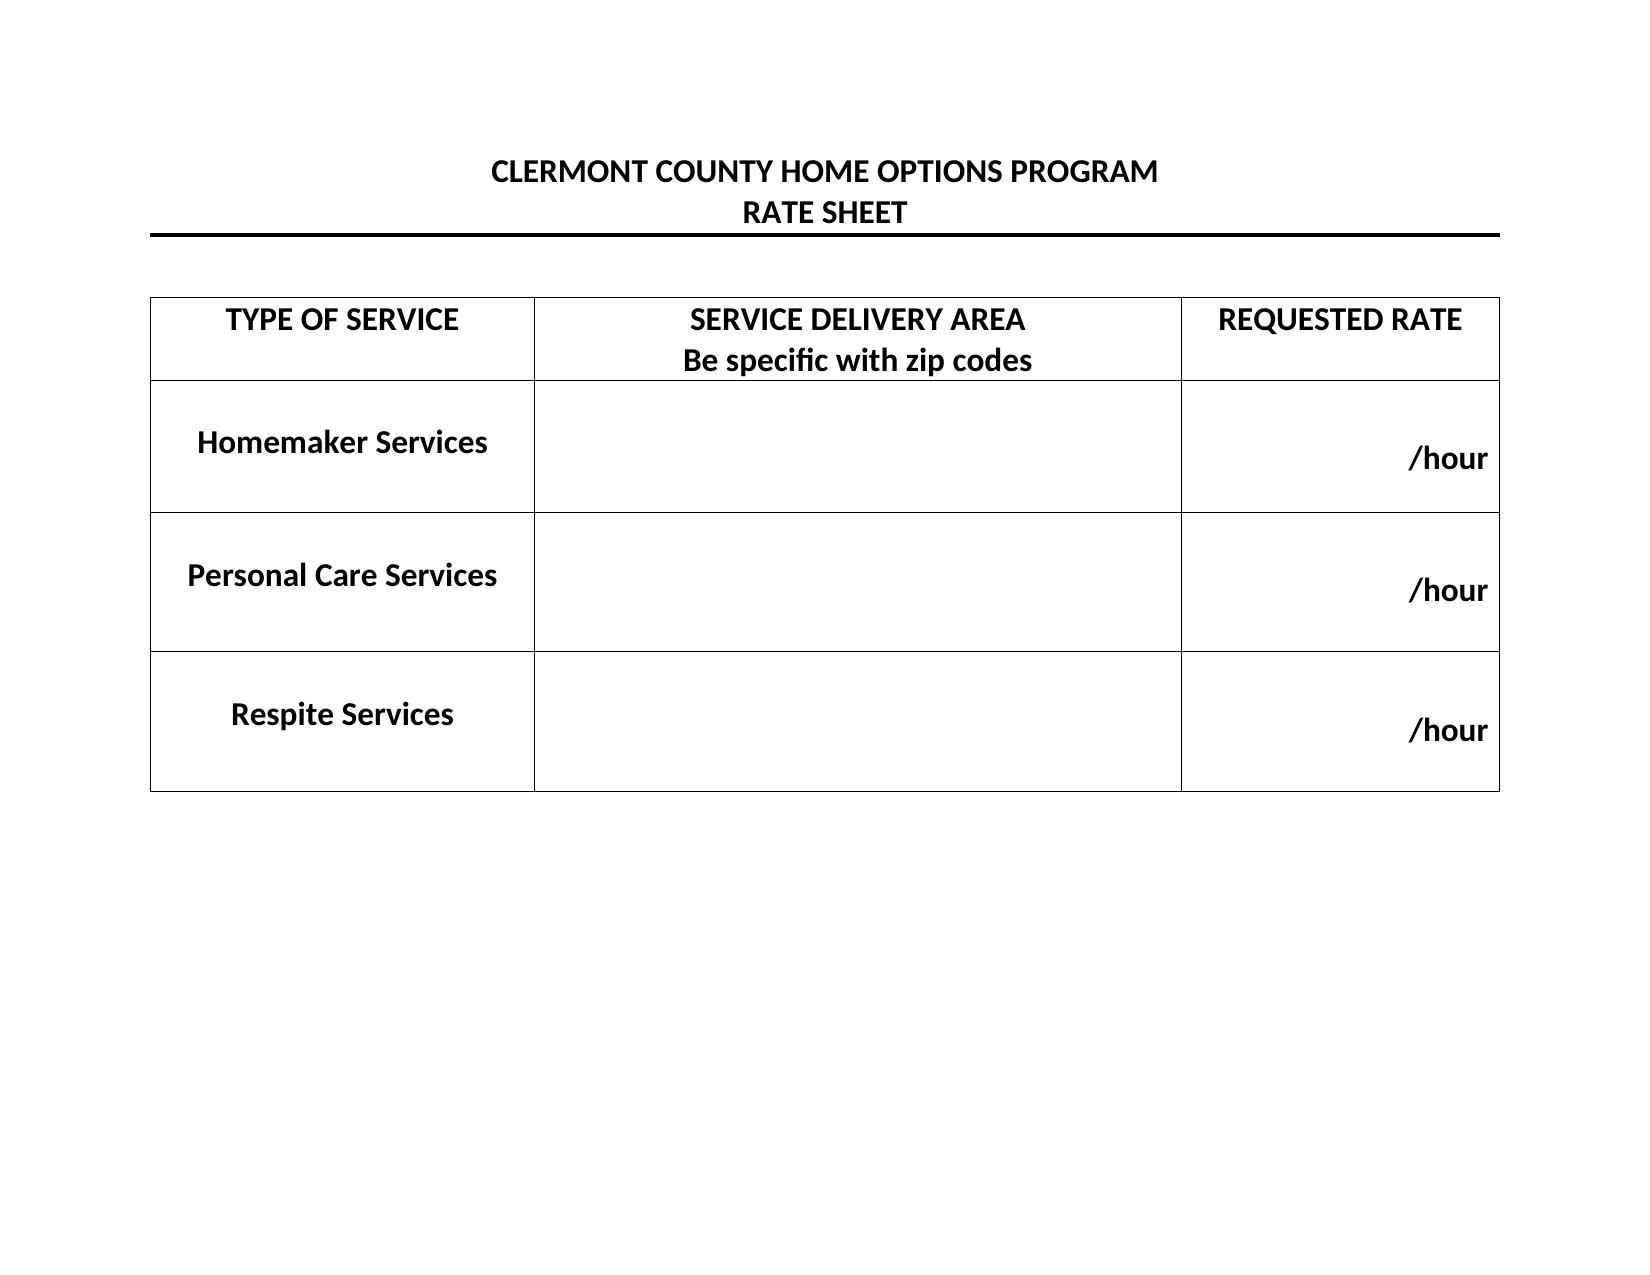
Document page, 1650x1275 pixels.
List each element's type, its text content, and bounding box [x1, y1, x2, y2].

table_cell /hour [1182, 513, 1499, 651]
table_cell /hour [1182, 381, 1499, 512]
table_cell Homemaker Services [151, 381, 534, 512]
table_cell /hour [1182, 652, 1499, 791]
table_cell [535, 652, 1181, 791]
text RATE SHEET [150, 191, 1500, 233]
table_cell Personal Care Services [151, 513, 534, 651]
table_header REQUESTED RATE [1182, 298, 1499, 380]
text CLERMONT COUNTY HOME OPTIONS PROGRAM [150, 150, 1500, 191]
table_header TYPE OF SERVICE [151, 298, 534, 380]
table_cell Respite Services [151, 652, 534, 791]
table_cell [535, 513, 1181, 651]
table_header SERVICE DELIVERY AREA Be specific with zip codes [535, 298, 1181, 380]
table_cell [535, 381, 1181, 512]
